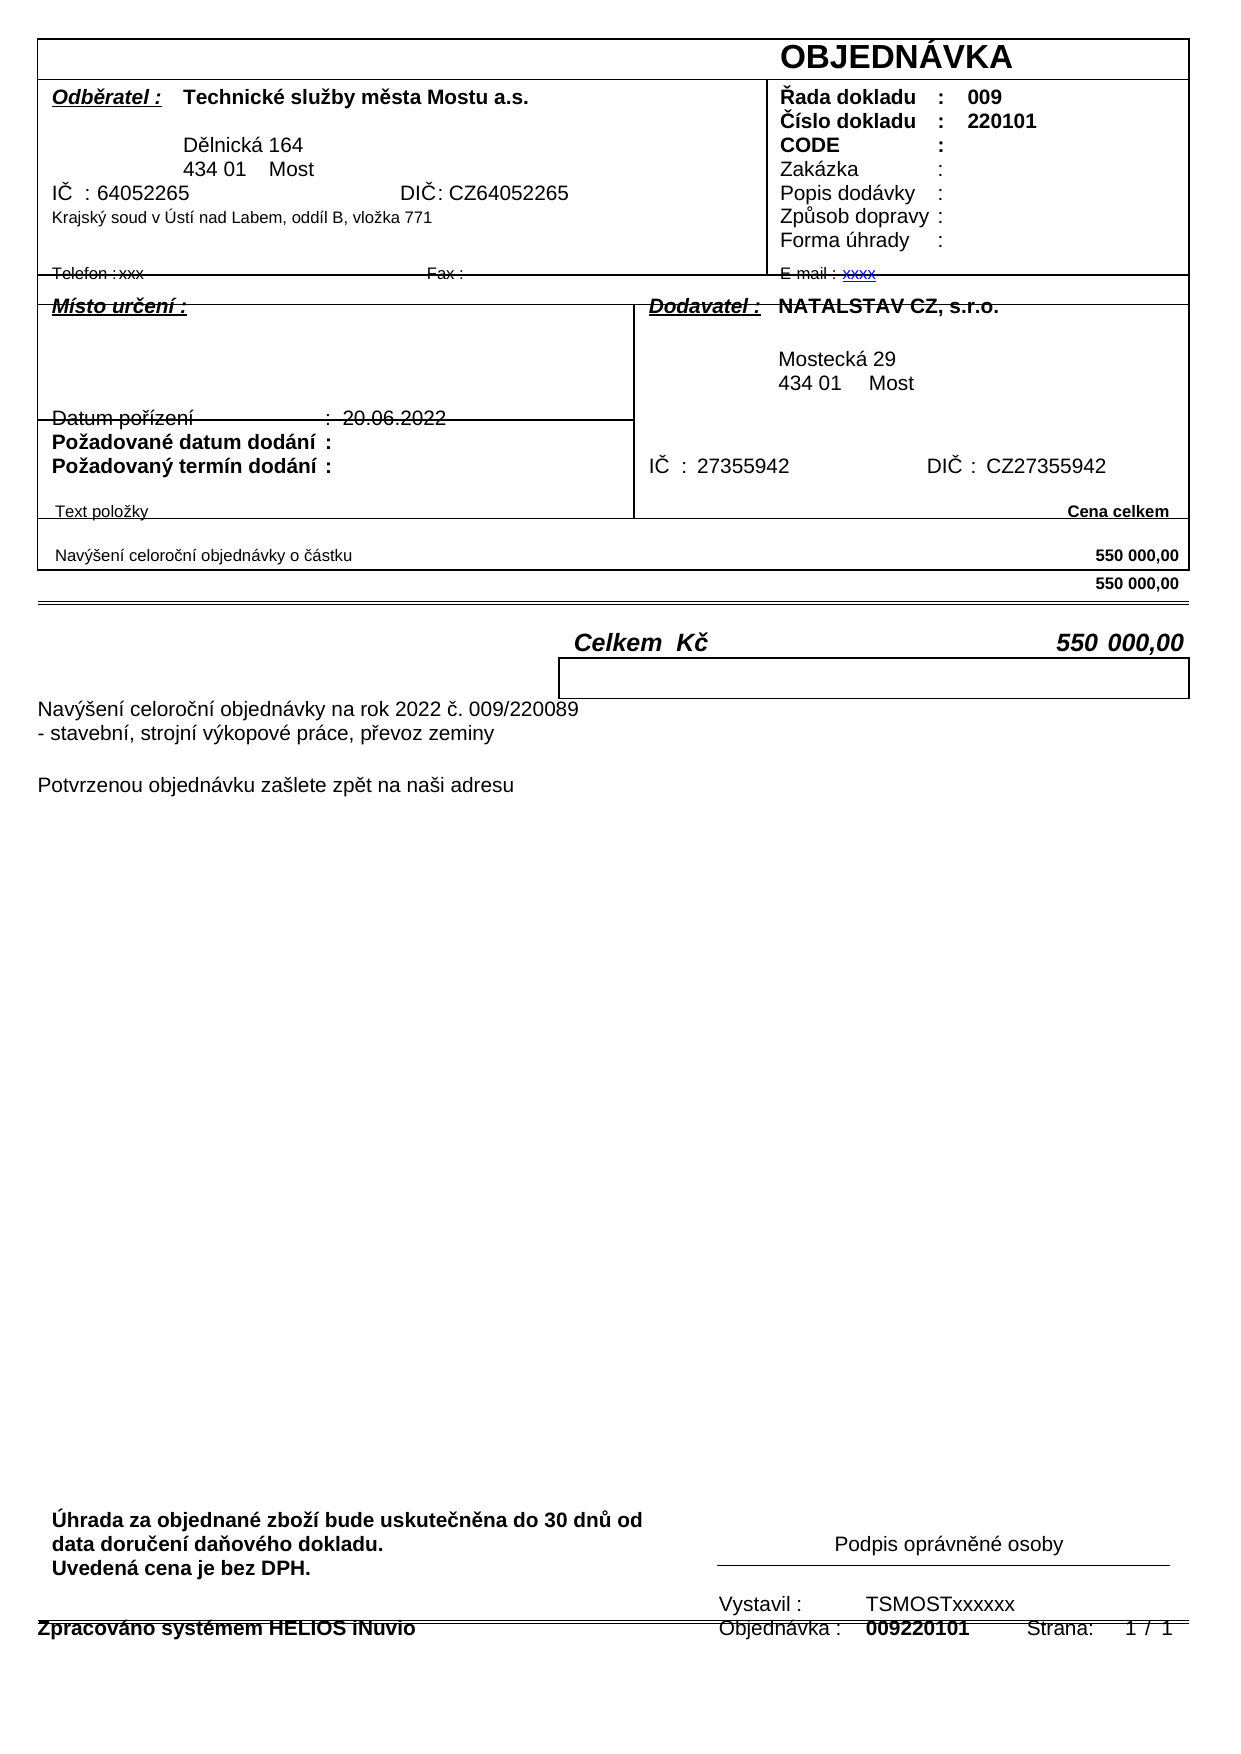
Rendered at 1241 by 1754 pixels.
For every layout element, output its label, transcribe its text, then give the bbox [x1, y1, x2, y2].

text Požadované datum dodání : [37, 430, 1203, 454]
text Potvrzenou objednávku zašlete zpět na naši adresu [37, 772, 1203, 796]
text Dělnická 164 CODE : [37, 132, 1203, 156]
text Číslo dokladu : 220101 [37, 108, 1203, 132]
text Navýšení celoroční objednávky na rok 2022 č. 009/220089 [37, 696, 1203, 720]
text Forma úhrady : [37, 228, 1203, 252]
text Požadovaný termín dodání : IČ : 27355942 DIČ : CZ27355942 [37, 454, 1203, 478]
text - stavební, strojní výkopové práce, převoz zeminy [37, 720, 1203, 744]
text data doručení daňového dokladu. Podpis oprávněné osoby [37, 1532, 1203, 1556]
text Datum pořízení : 20.06.2022 [37, 406, 1203, 430]
text Navýšení celoroční objednávky o částku 550 000,00 [37, 546, 1203, 565]
text Vystavil : TSMOSTxxxxxx [37, 1592, 1203, 1616]
text Uvedená cena je bez DPH. [37, 1556, 1203, 1580]
text Celkem Kč 550 000,00 [37, 628, 1203, 657]
text Text položky Cena celkem [37, 502, 1203, 521]
text Zpracováno systémem HELIOS iNuvio Objednávka : 009220101 Strana: 1 / 1 [37, 1616, 1203, 1640]
text Telefon : xxx Fax : E-mail : xxxx [37, 264, 1203, 283]
text Místo určení : Dodavatel : NATALSTAV CZ, s.r.o. [37, 293, 1203, 317]
text Odběratel : Technické služby města Mostu a.s. Řada dokladu : 009 [37, 84, 1203, 108]
text IČ : 64052265 DIČ : CZ64052265 Popis dodávky : [37, 180, 1203, 204]
text Krajský soud v Ústí nad Labem, oddíl B, vložka 771 Způsob dopravy : [37, 204, 1203, 228]
text OBJEDNÁVKA [37, 37, 1203, 76]
text Mostecká 29 [37, 346, 1203, 370]
text Úhrada za objednané zboží bude uskutečněna do 30 dnů od [37, 1508, 1203, 1532]
text 550 000,00 [37, 573, 1203, 593]
text 434 01 Most [37, 370, 1203, 394]
text 434 01 Most Zakázka : [37, 156, 1203, 180]
